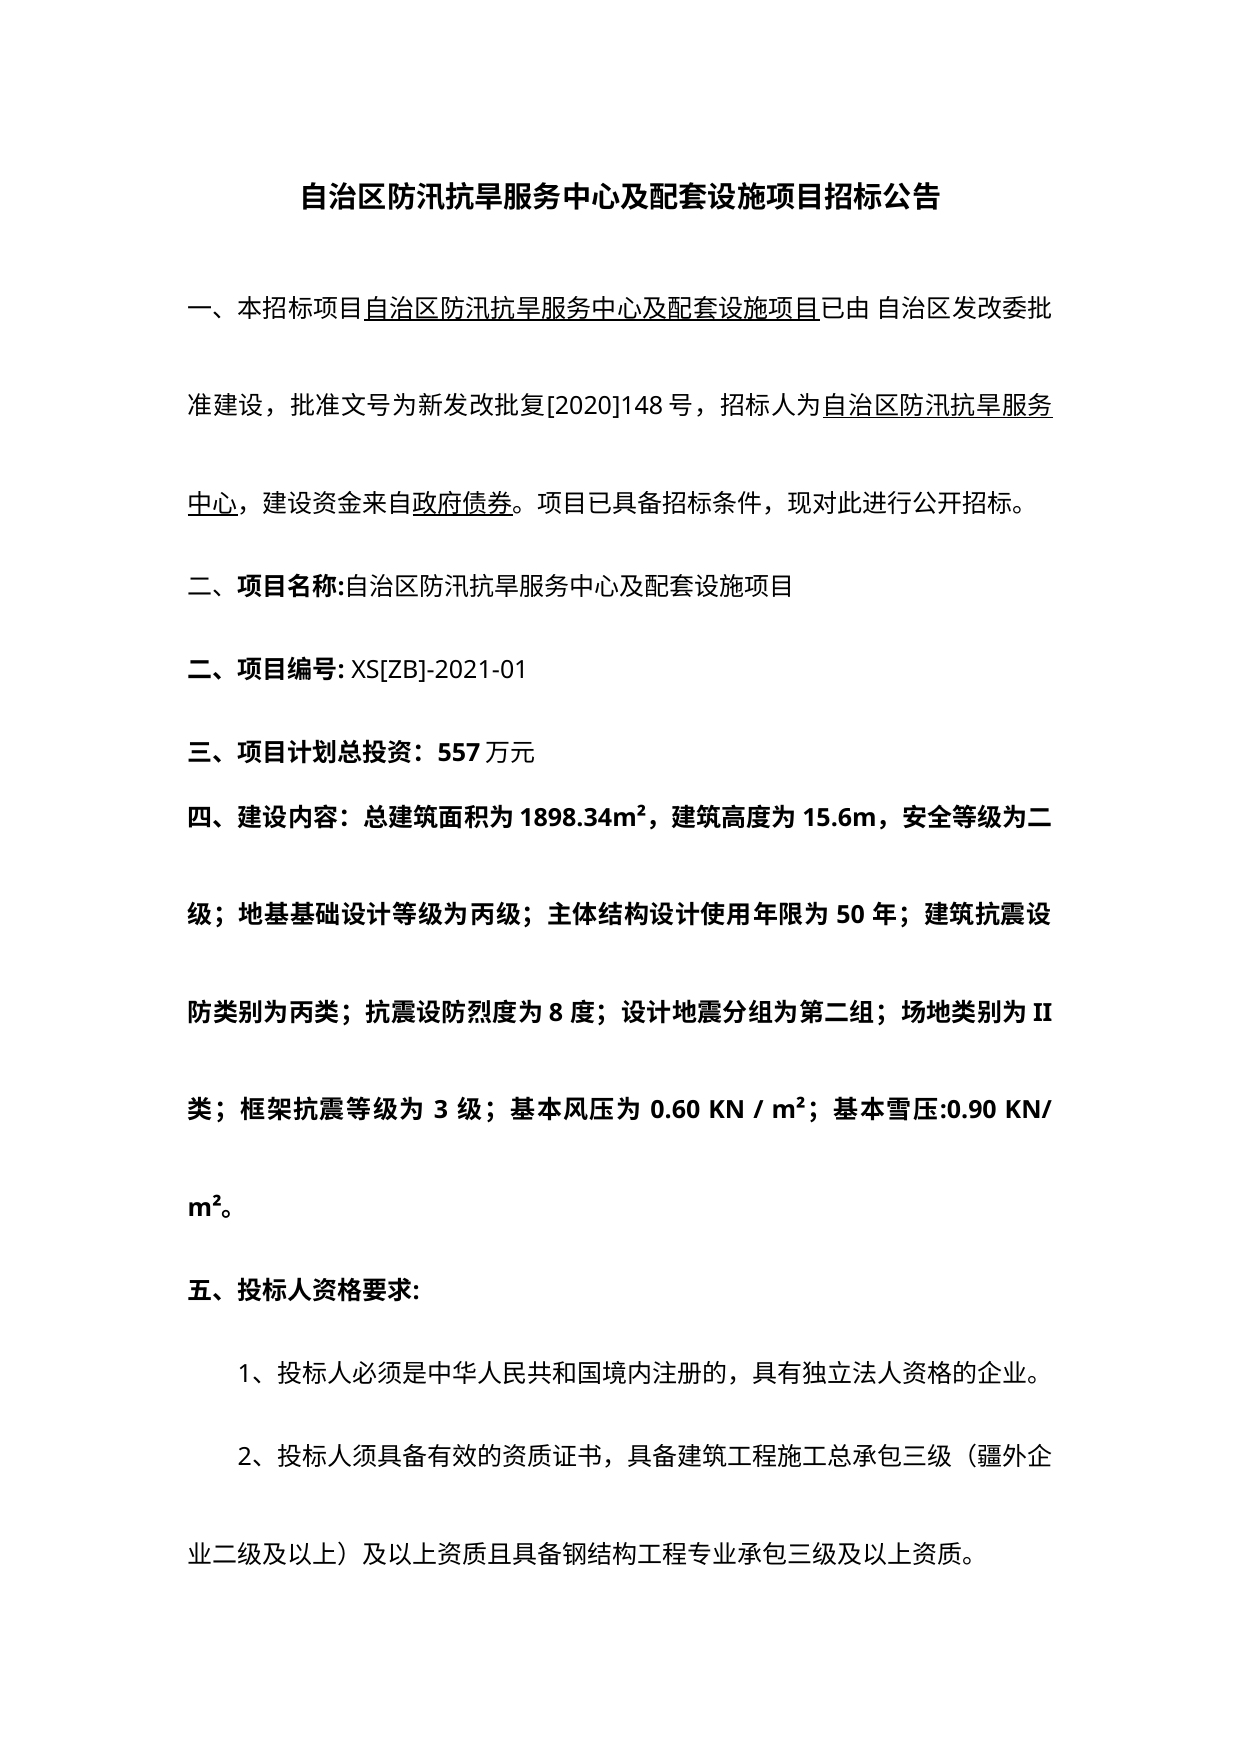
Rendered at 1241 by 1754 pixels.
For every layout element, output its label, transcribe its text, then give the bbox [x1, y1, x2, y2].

text 四、建设内容：总建筑面积为1898.34m²，建筑高度为15.6m，安全等级为二级；地基基础设计等级为丙级；主体结构设计使用年限为 50 年；建筑抗震设防类别为丙类；抗震设防烈度为8 度；设计地震分组为第二组；场地类别为II类；框架抗震等级为 3 级；基本风压为 0.60 KN / m²；基本雪压:0.90 KN/ m²。 [187, 783, 1053, 1238]
text 三、项目计划总投资：557万元 [187, 718, 1053, 783]
text 自治区防汛抗旱服务中心及配套设施项目招标公告 [187, 162, 1053, 227]
text 二、项目编号: XS[ZB]-2021-01 [187, 635, 1053, 700]
list 本招标项目自治区防汛抗旱服务中心及配套设施项目已由 自治区发改委批准建设，批准文号为新发改批复[2020]148号，招标人为自治区防汛抗旱服务中心，建设资金来自政府债券。项目已具备招标条件，现对此进行公开招标。 [187, 274, 1053, 534]
text 五、投标人资格要求: [187, 1256, 1053, 1321]
text 1、投标人必须是中华人民共和国境内注册的，具有独立法人资格的企业。 [187, 1339, 1053, 1404]
list 项目名称:自治区防汛抗旱服务中心及配套设施项目 [187, 552, 1053, 617]
text 2、投标人须具备有效的资质证书，具备建筑工程施工总承包三级（疆外企业二级及以上）及以上资质且具备钢结构工程专业承包三级及以上资质。 [187, 1422, 1053, 1585]
